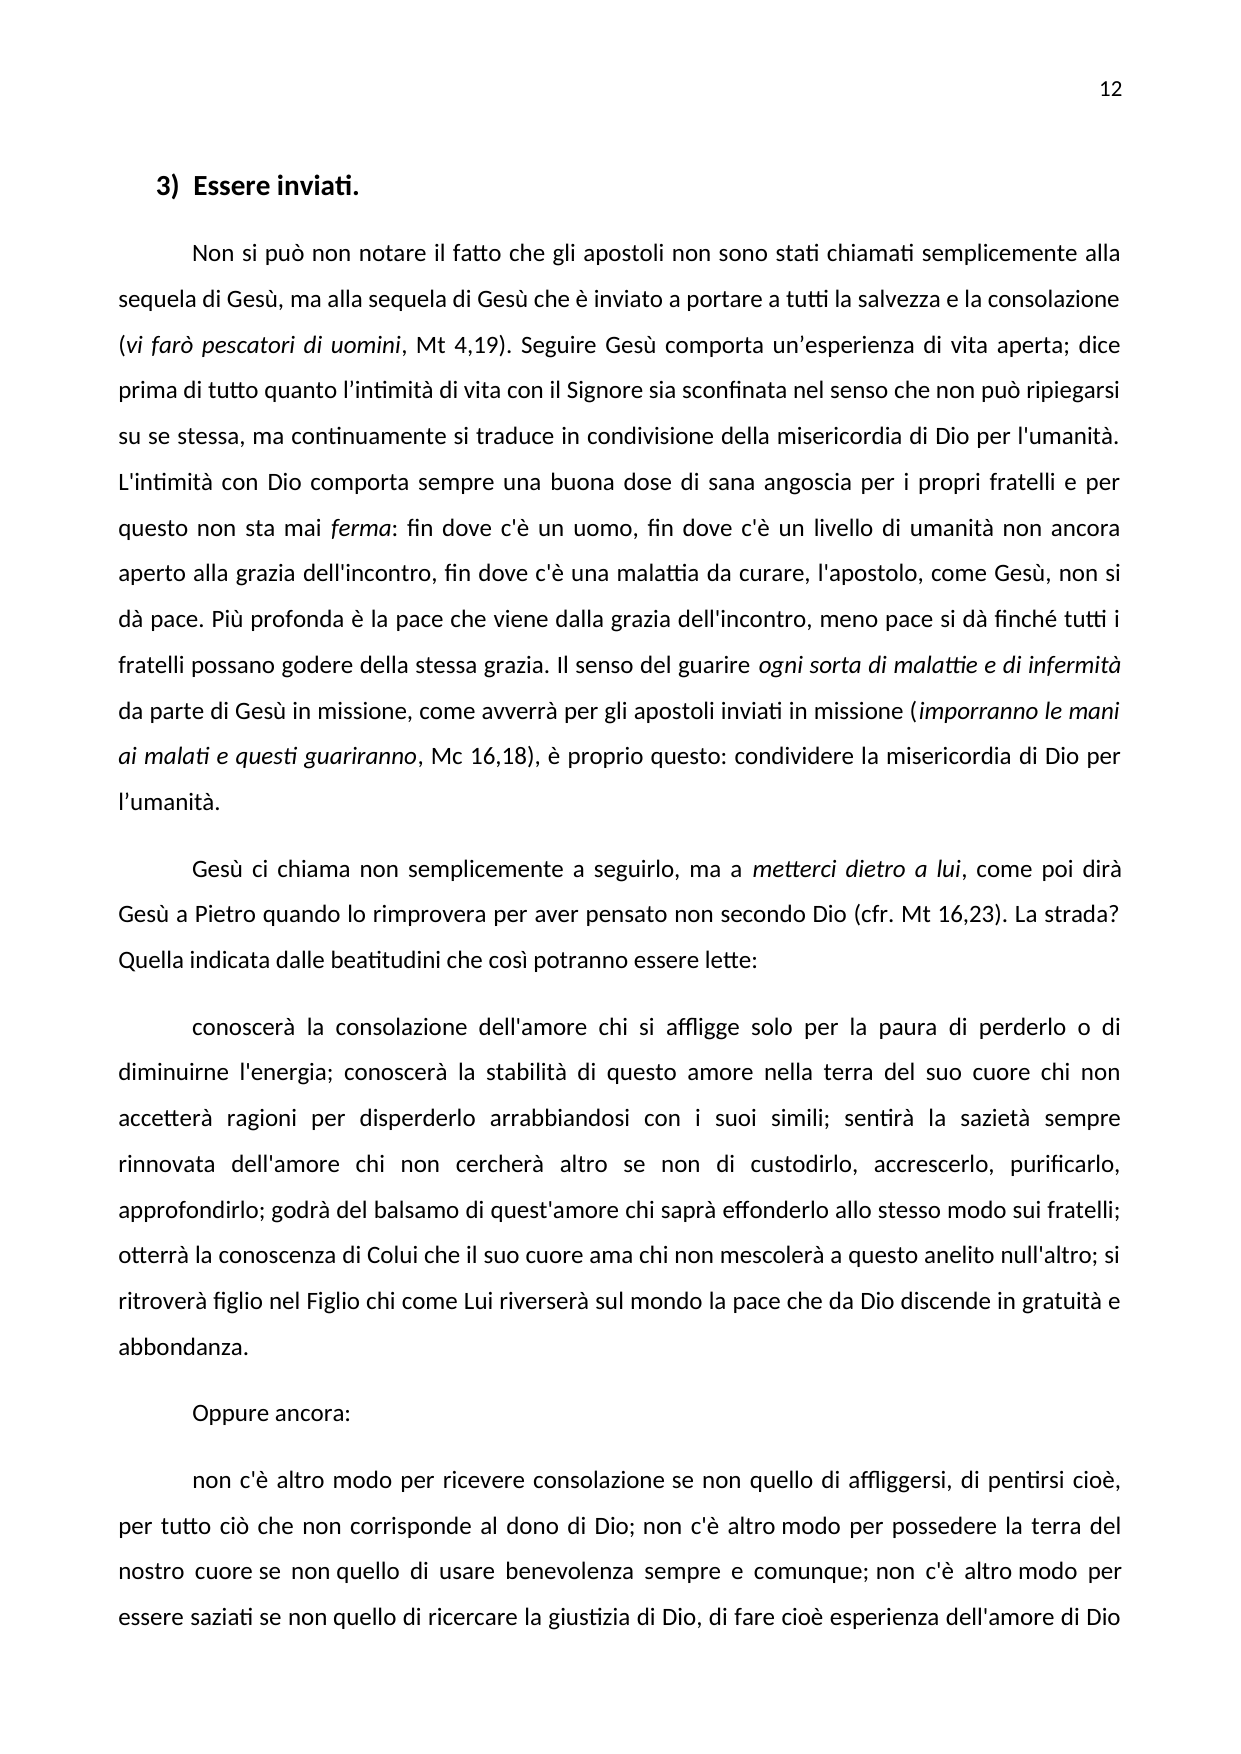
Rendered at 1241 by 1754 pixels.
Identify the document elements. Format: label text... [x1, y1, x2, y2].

text Non si può non notare il fatto che gli apostoli non sono stati chiamati semplicemente alla sequela di Gesù, ma alla sequela di Gesù che è inviato a portare a tutti la salvezza e la consolazione (vi farò pescatori di uomini, Mt 4,19). Seguire Gesù comporta un’esperienza di vita aperta; dice prima di tutto quanto l’intimità di vita con il Signore sia sconfinata nel senso che non può ripiegarsi su se stessa, ma continuamente si traduce in condivisione della misericordia di Dio per l'umanità. L'intimità con Dio comporta sempre una buona dose di sana angoscia per i propri fratelli e per questo non sta mai ferma: fin dove c'è un uomo, fin dove c'è un livello di umanità non ancora aperto alla grazia dell'incontro, fin dove c'è una malattia da curare, l'apostolo, come Gesù, non si dà pace. Più profonda è la pace che viene dalla grazia dell'incontro, meno pace si dà finché tutti i fratelli possano godere della stessa grazia. Il senso del guarire ogni sorta di malattie e di infermità da parte di Gesù in missione, come avverrà per gli apostoli inviati in missione (imporranno le mani ai malati e questi guariranno, Mc 16,18), è proprio questo: condividere la misericordia di Dio per l’umanità. [118, 237, 1122, 817]
text Gesù ci chiama non semplicemente a seguirlo, ma a metterci dietro a lui, come poi dirà Gesù a Pietro quando lo rimprovera per aver pensato non secondo Dio (cfr. Mt 16,23). La strada? Quella indicata dalle beatitudini che così potranno essere lette: [118, 853, 1122, 975]
list Essere inviati. [156, 167, 1122, 203]
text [118, 1464, 1122, 1632]
text conoscerà la consolazione dell'amore chi si affligge solo per la paura di perderlo o di diminuirne l'energia; conoscerà la stabilità di questo amore nella terra del suo cuore chi non accetterà ragioni per disperderlo arrabbiandosi con i suoi simili; sentirà la sazietà sempre rinnovata dell'amore chi non cercherà altro se non di custodirlo, accrescerlo, purificarlo, approfondirlo; godrà del balsamo di quest'amore chi saprà effonderlo allo stesso modo sui fratelli; otterrà la conoscenza di Colui che il suo cuore ama chi non mescolerà a questo anelito null'altro; si ritroverà figlio nel Figlio chi come Lui riverserà sul mondo la pace che da Dio discende in gratuità e abbondanza. [118, 1011, 1122, 1361]
text Oppure ancora: [118, 1397, 1122, 1428]
